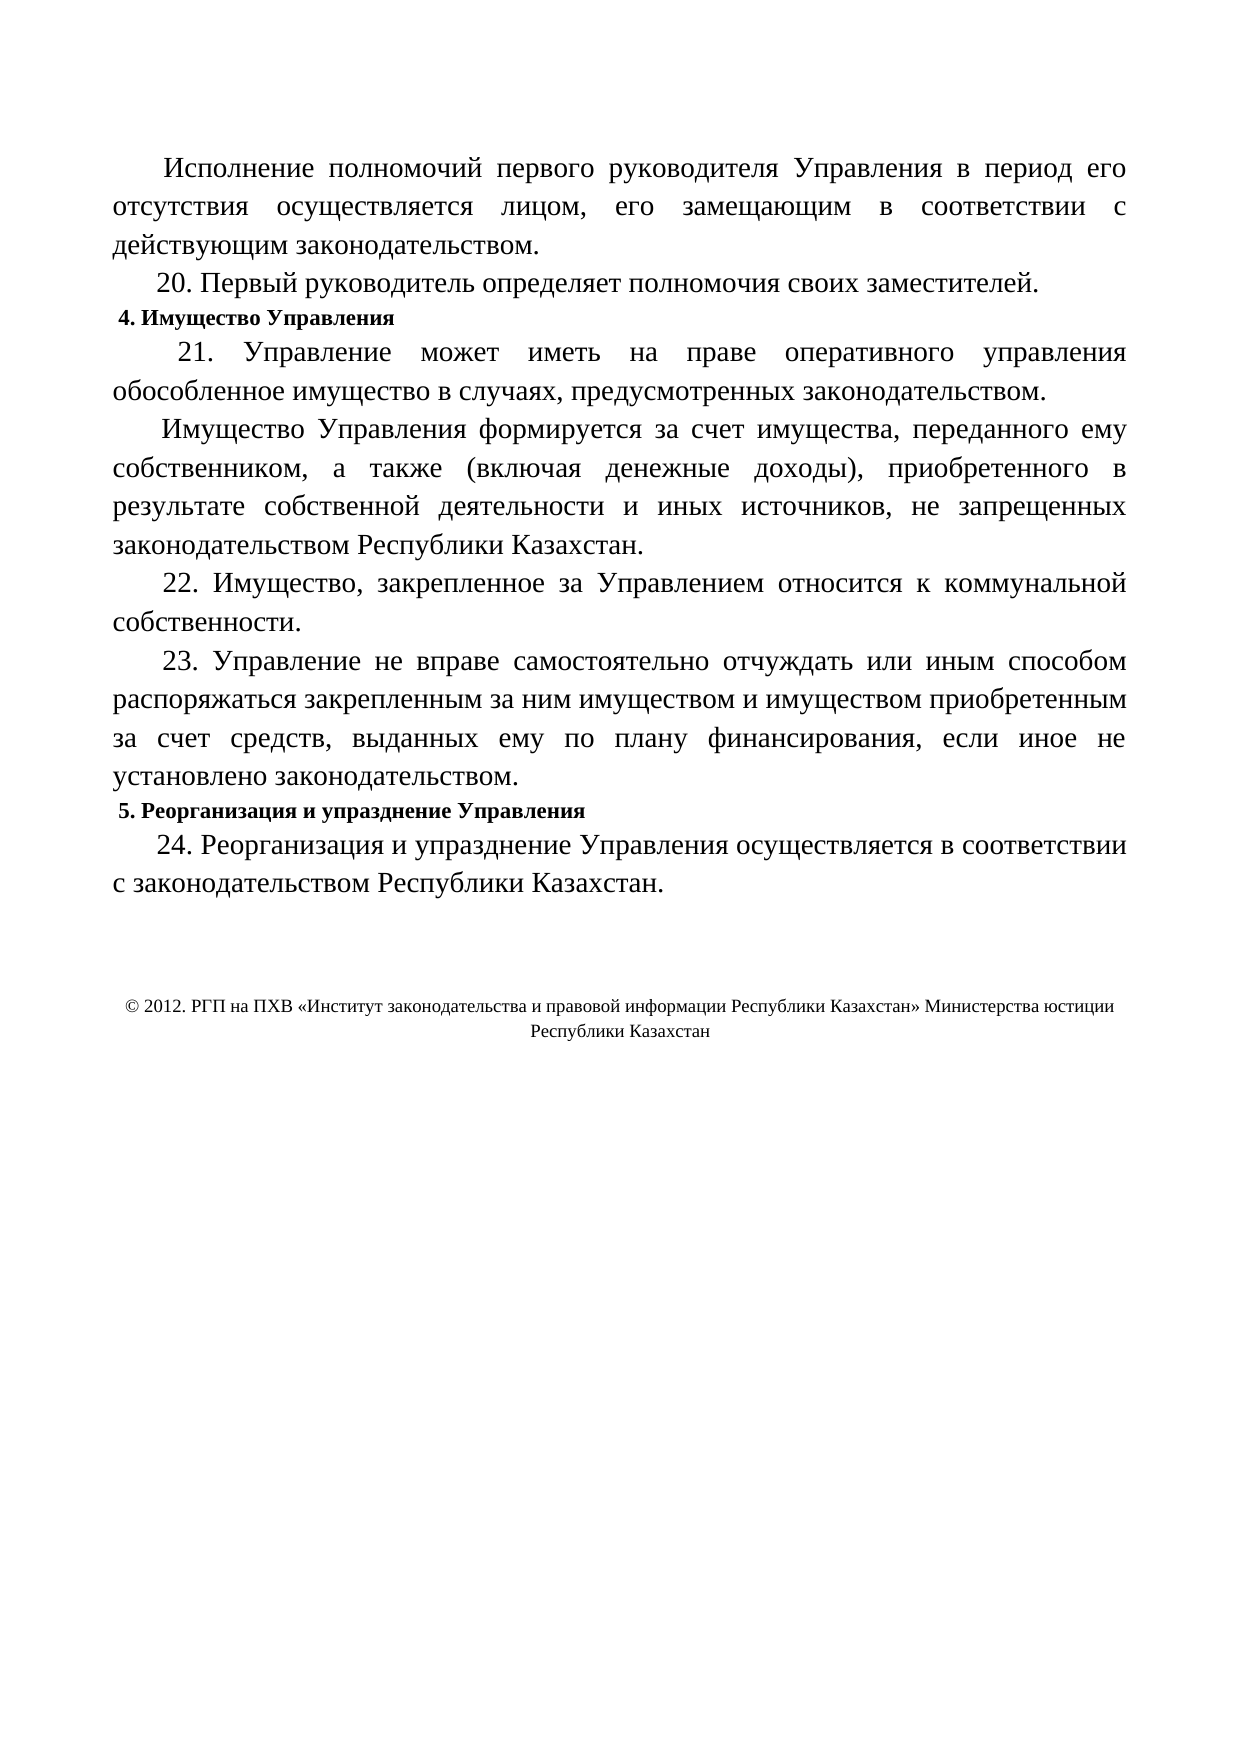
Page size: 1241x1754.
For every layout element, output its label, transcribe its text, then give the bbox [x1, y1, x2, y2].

text © 2012. РГП на ПХВ «Институт законодательства и правовой информации Республики Казахстан» Министерства юстиции Республики Казахстан [112, 995, 1128, 1041]
text 22. Имущество, закрепленное за Управлением относится к коммунальной собственности. [112, 566, 1128, 638]
text 4. Имущество Управления [112, 304, 1128, 331]
text 5. Реорганизация и упразднение Управления [112, 797, 1128, 823]
text 21. Управление может иметь на праве оперативного управления обособленное имущество в случаях, предусмотренных законодательством. [112, 334, 1128, 406]
text 20. Первый руководитель определяет полномочия своих заместителей. [112, 266, 1128, 299]
text Имущество Управления формируется за счет имущества, переданного ему собственником, а также (включая денежные доходы), приобретенного в результате собственной деятельности и иных источников, не запрещенных законодательством Республики Казахстан. [112, 411, 1128, 561]
text 24. Реорганизация и упразднение Управления осуществляется в соответствии с законодательством Республики Казахстан. [112, 827, 1128, 899]
text 23. Управление не вправе самостоятельно отчуждать или иным способом распоряжаться закрепленным за ним имуществом и имуществом приобретенным за счет средств, выданных ему по плану финансирования, если иное не установлено законодательством. [112, 643, 1128, 792]
text Исполнение полномочий первого руководителя Управления в период его отсутствия осуществляется лицом, его замещающим в соответствии с действующим законодательством. [112, 150, 1128, 261]
